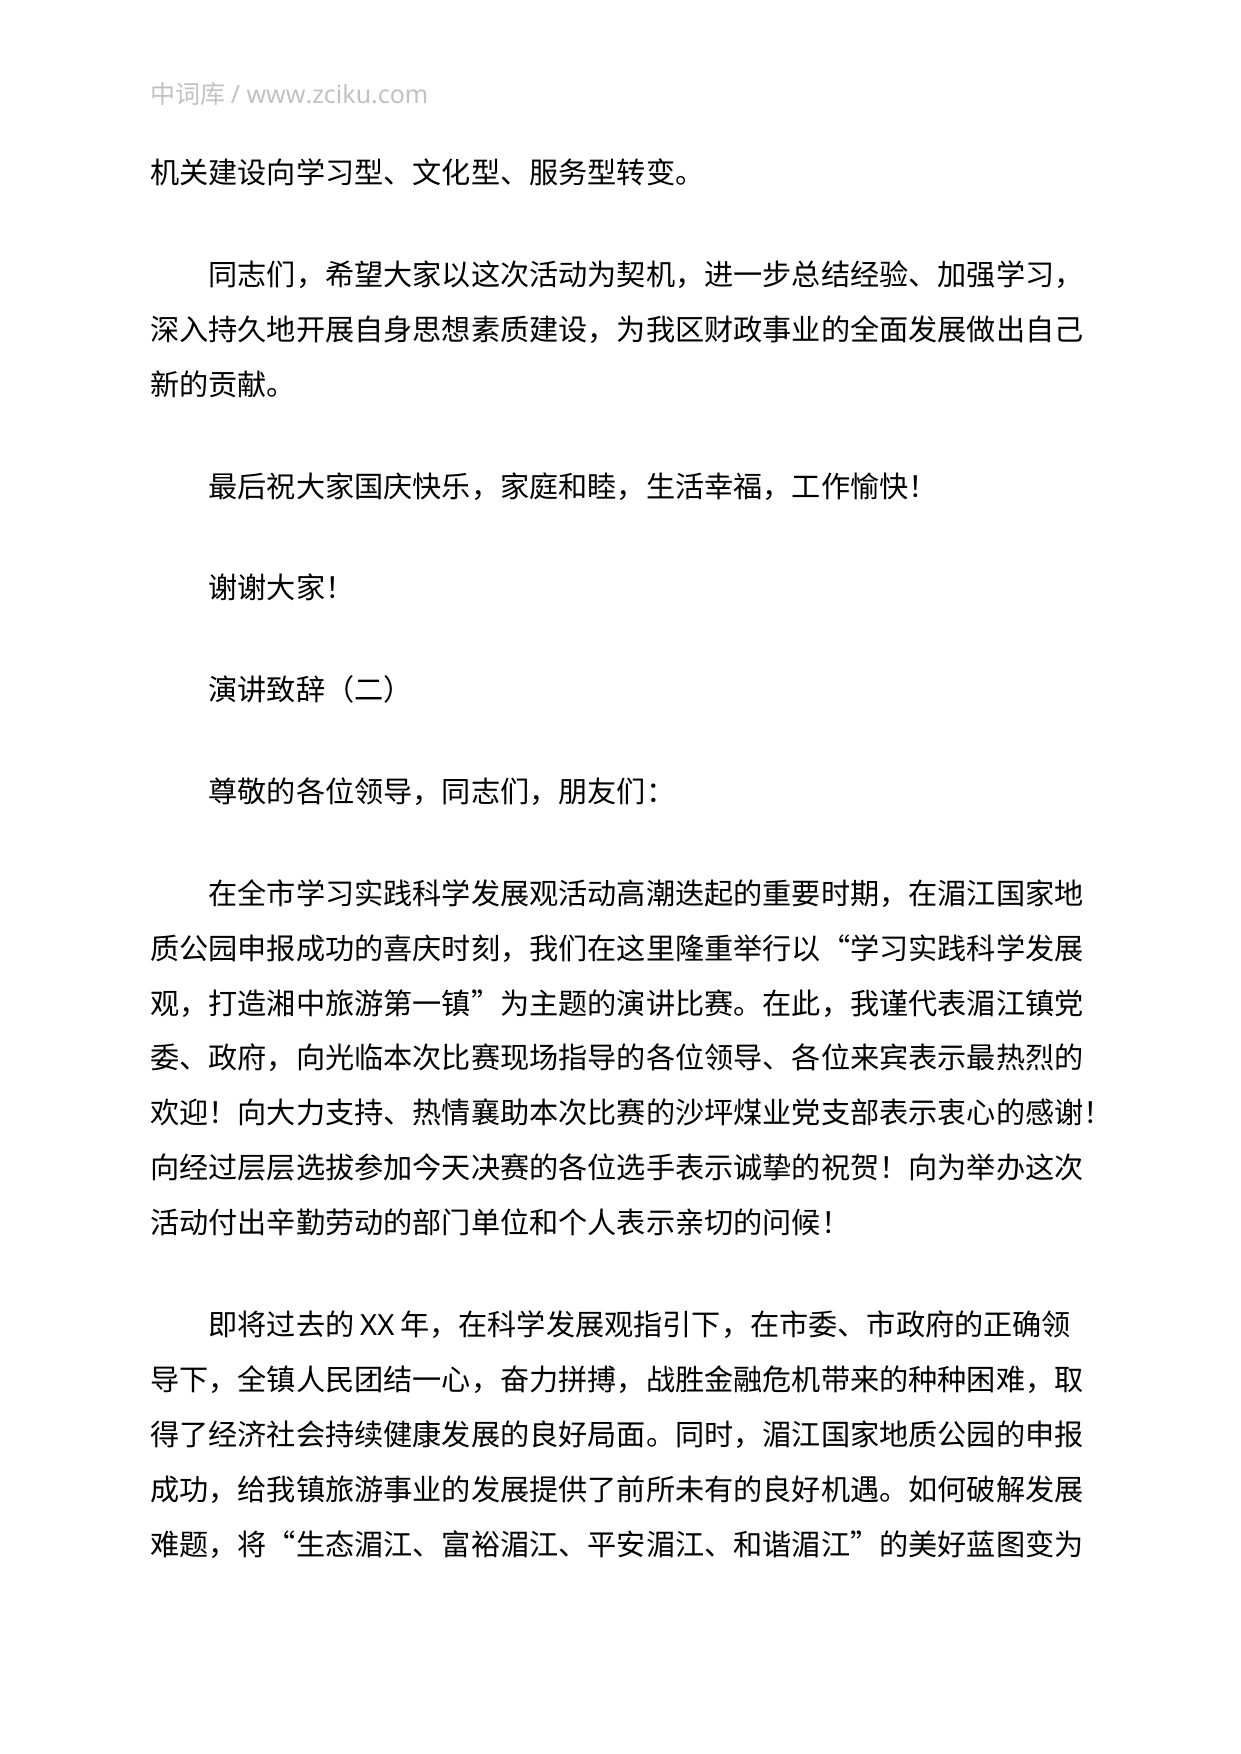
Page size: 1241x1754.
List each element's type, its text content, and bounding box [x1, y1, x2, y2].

text 在全市学习实践科学发展观活动高潮迭起的重要时期，在湄江国家地质公园申报成功的喜庆时刻，我们在这里隆重举行以“学习实践科学发展观，打造湘中旅游第一镇”为主题的演讲比赛。在此，我谨代表湄江镇党委、政府，向光临本次比赛现场指导的各位领导、各位来宾表示最热烈的欢迎！向大力支持、热情襄助本次比赛的沙坪煤业党支部表示衷心的感谢！向经过层层选拔参加今天决赛的各位选手表示诚挚的祝贺！向为举办这次活动付出辛勤劳动的部门单位和个人表示亲切的问候！ [150, 870, 1090, 1242]
text 最后祝大家国庆快乐，家庭和睦，生活幸福，工作愉快！ [150, 463, 1090, 506]
text 尊敬的各位领导，同志们，朋友们： [150, 769, 1090, 811]
text 同志们，希望大家以这次活动为契机，进一步总结经验、加强学习，深入持久地开展自身思想素质建设，为我区财政事业的全面发展做出自己新的贡献。 [150, 252, 1090, 404]
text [150, 1302, 1090, 1563]
text 演讲致辞（二） [150, 667, 1090, 709]
text 谢谢大家！ [150, 565, 1090, 607]
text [150, 150, 1090, 192]
